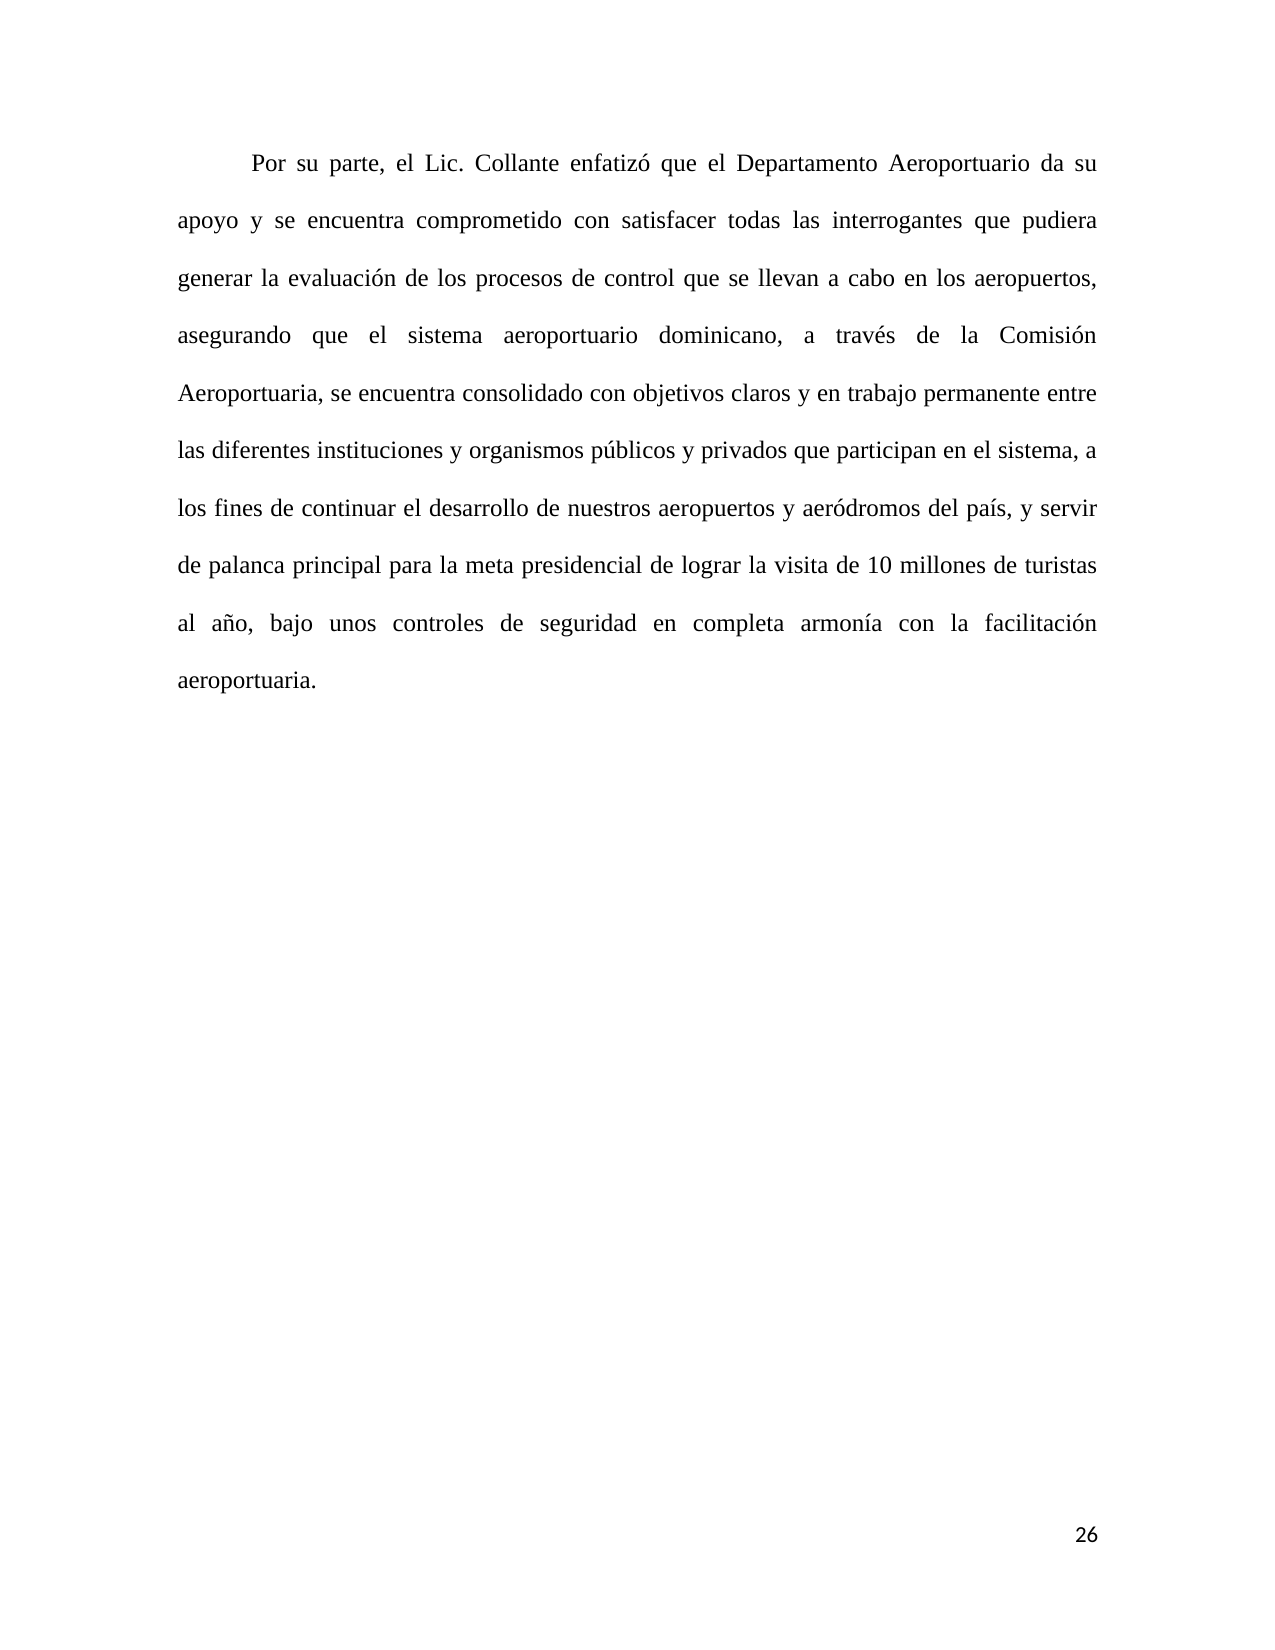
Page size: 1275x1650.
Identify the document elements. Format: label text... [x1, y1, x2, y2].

text Por su parte, el Lic. Collante enfatizó que el Departamento Aeroportuario da su apoyo y se encuentra comprometido con satisfacer todas las interrogantes que pudiera generar la evaluación de los procesos de control que se llevan a cabo en los aeropuertos, asegurando que el sistema aeroportuario dominicano, a través de la Comisión Aeroportuaria, se encuentra consolidado con objetivos claros y en trabajo permanente entre las diferentes instituciones y organismos públicos y privados que participan en el sistema, a los fines de continuar el desarrollo de nuestros aeropuertos y aeródromos del país, y servir de palanca principal para la meta presidencial de lograr la visita de 10 millones de turistas al año, bajo unos controles de seguridad en completa armonía con la facilitación aeroportuaria. [177, 148, 1098, 694]
